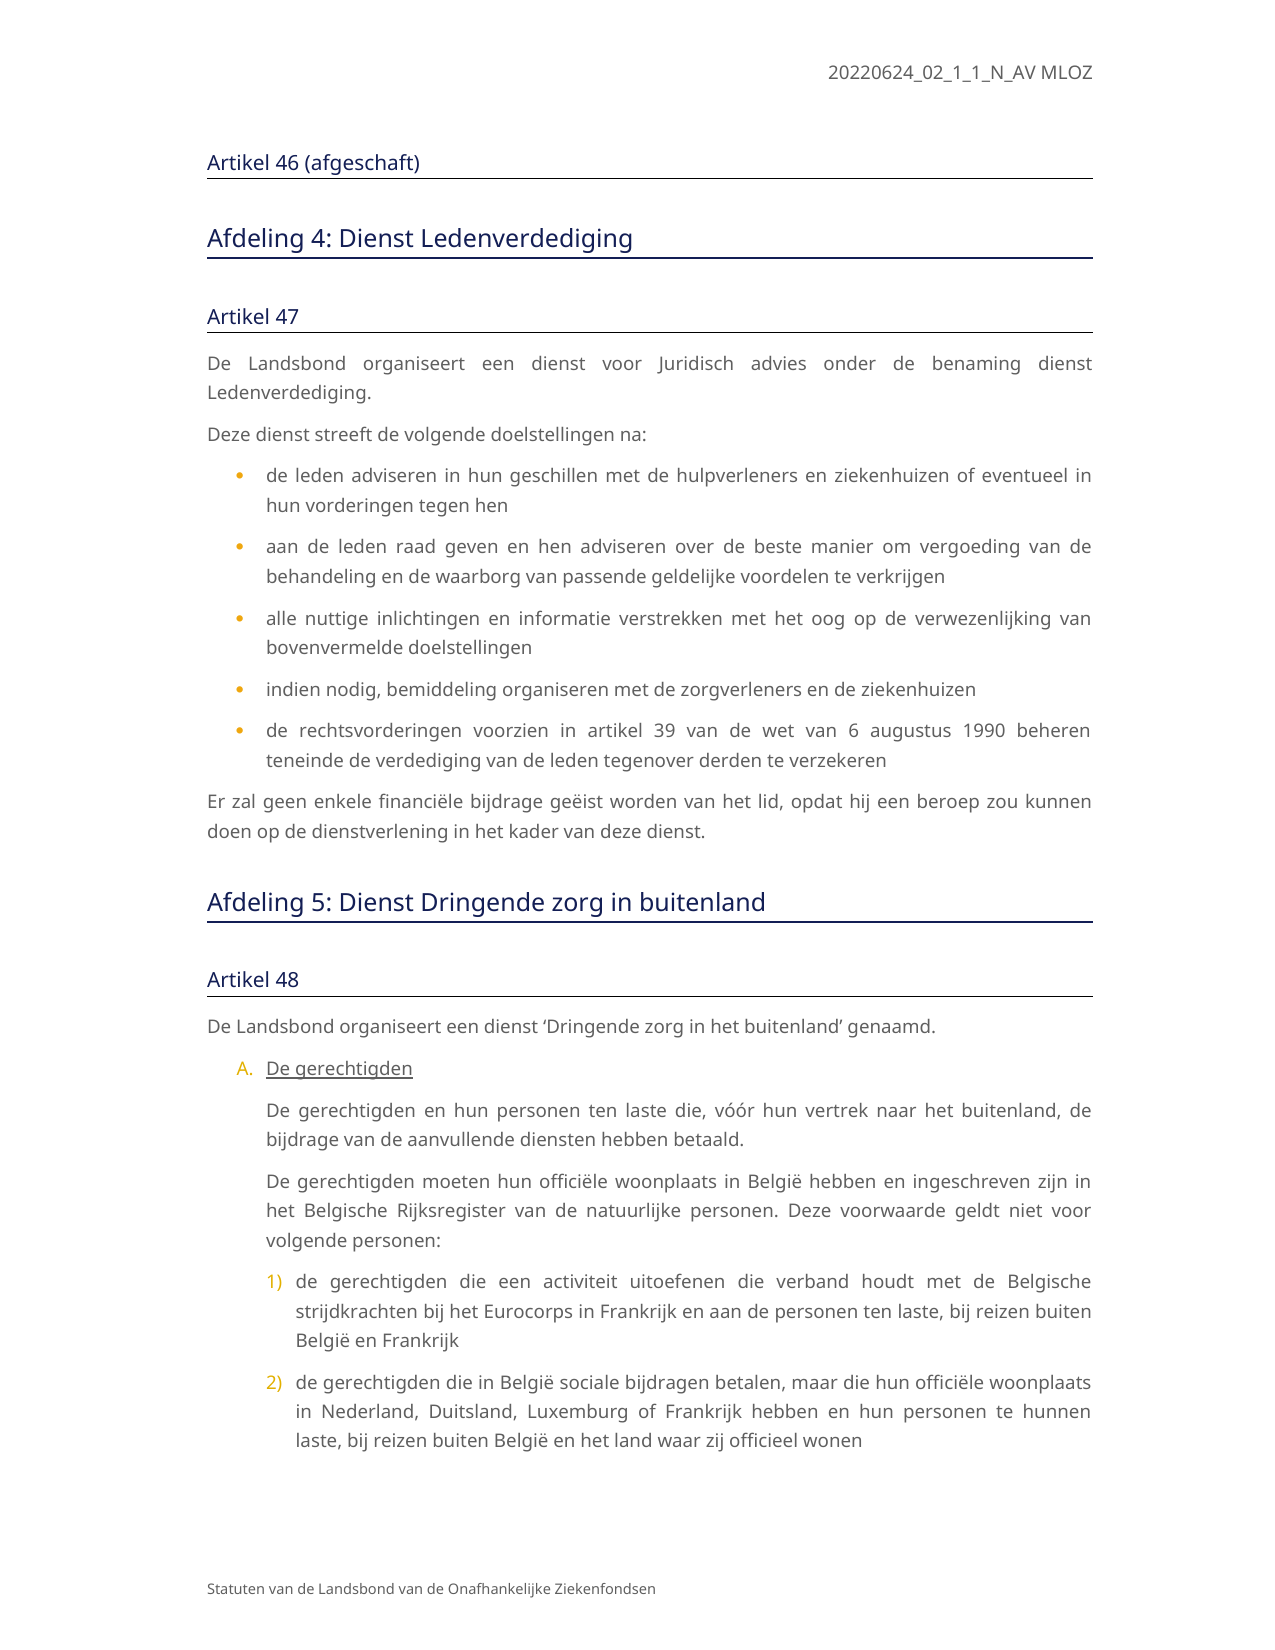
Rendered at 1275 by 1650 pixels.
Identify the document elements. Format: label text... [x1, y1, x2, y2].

subtitle Artikel 47 [207, 302, 1093, 332]
text De gerechtigden moeten hun officiële woonplaats in België hebben en ingeschreven zijn in het Belgische Rijksregister van de natuurlijke personen. Deze voorwaarde geldt niet voor volgende personen: [266, 1168, 1093, 1252]
text De Landsbond organiseert een dienst voor Juridisch advies onder de benaming dienst Ledenverdediging. [207, 350, 1093, 405]
subtitle Artikel 46 (afgeschaft) [207, 148, 1093, 178]
text De gerechtigden en hun personen ten laste die, vóór hun vertrek naar het buitenland, de bijdrage van de aanvullende diensten hebben betaald. [266, 1097, 1093, 1152]
subtitle Afdeling 5: Dienst Dringende zorg in buitenland [207, 885, 1093, 921]
list De gerechtigden [236, 1056, 1093, 1081]
subtitle Artikel 48 [207, 966, 1093, 996]
text Er zal geen enkele financiële bijdrage geëist worden van het lid, opdat hij een beroep zou kunnen doen op de dienstverlening in het kader van deze dienst. [207, 789, 1093, 843]
list alle nuttige inlichtingen en informatie verstrekken met het oog op de verwezenlijking van bovenvermelde doelstellingen [236, 605, 1093, 660]
text De Landsbond organiseert een dienst ‘Dringende zorg in het buitenland’ genaamd. [207, 1014, 1093, 1039]
list aan de leden raad geven en hen adviseren over de beste manier om vergoeding van de behandeling en de waarborg van passende geldelijke voordelen te verkrijgen [236, 534, 1093, 589]
list indien nodig, bemiddeling organiseren met de zorgverleners en de ziekenhuizen [236, 676, 1093, 701]
list de gerechtigden die een activiteit uitoefenen die verband houdt met de Belgische strijdkrachten bij het Eurocorps in Frankrijk en aan de personen ten laste, bij reizen buiten België en Frankrijk [266, 1269, 1093, 1353]
list de leden adviseren in hun geschillen met de hulpverleners en ziekenhuizen of eventueel in hun vorderingen tegen hen [236, 463, 1093, 518]
list de gerechtigden die in België sociale bijdragen betalen, maar die hun officiële woonplaats in Nederland, Duitsland, Luxemburg of Frankrijk hebben en hun personen te hunnen laste, bij reizen buiten België en het land waar zij officieel wonen [266, 1369, 1093, 1453]
text Deze dienst streeft de volgende doelstellingen na: [207, 421, 1093, 447]
subtitle Afdeling 4: Dienst Ledenverdediging [207, 221, 1093, 257]
list de rechtsvorderingen voorzien in artikel 39 van de wet van 6 augustus 1990 beheren teneinde de verdediging van de leden tegenover derden te verzekeren [236, 718, 1093, 772]
